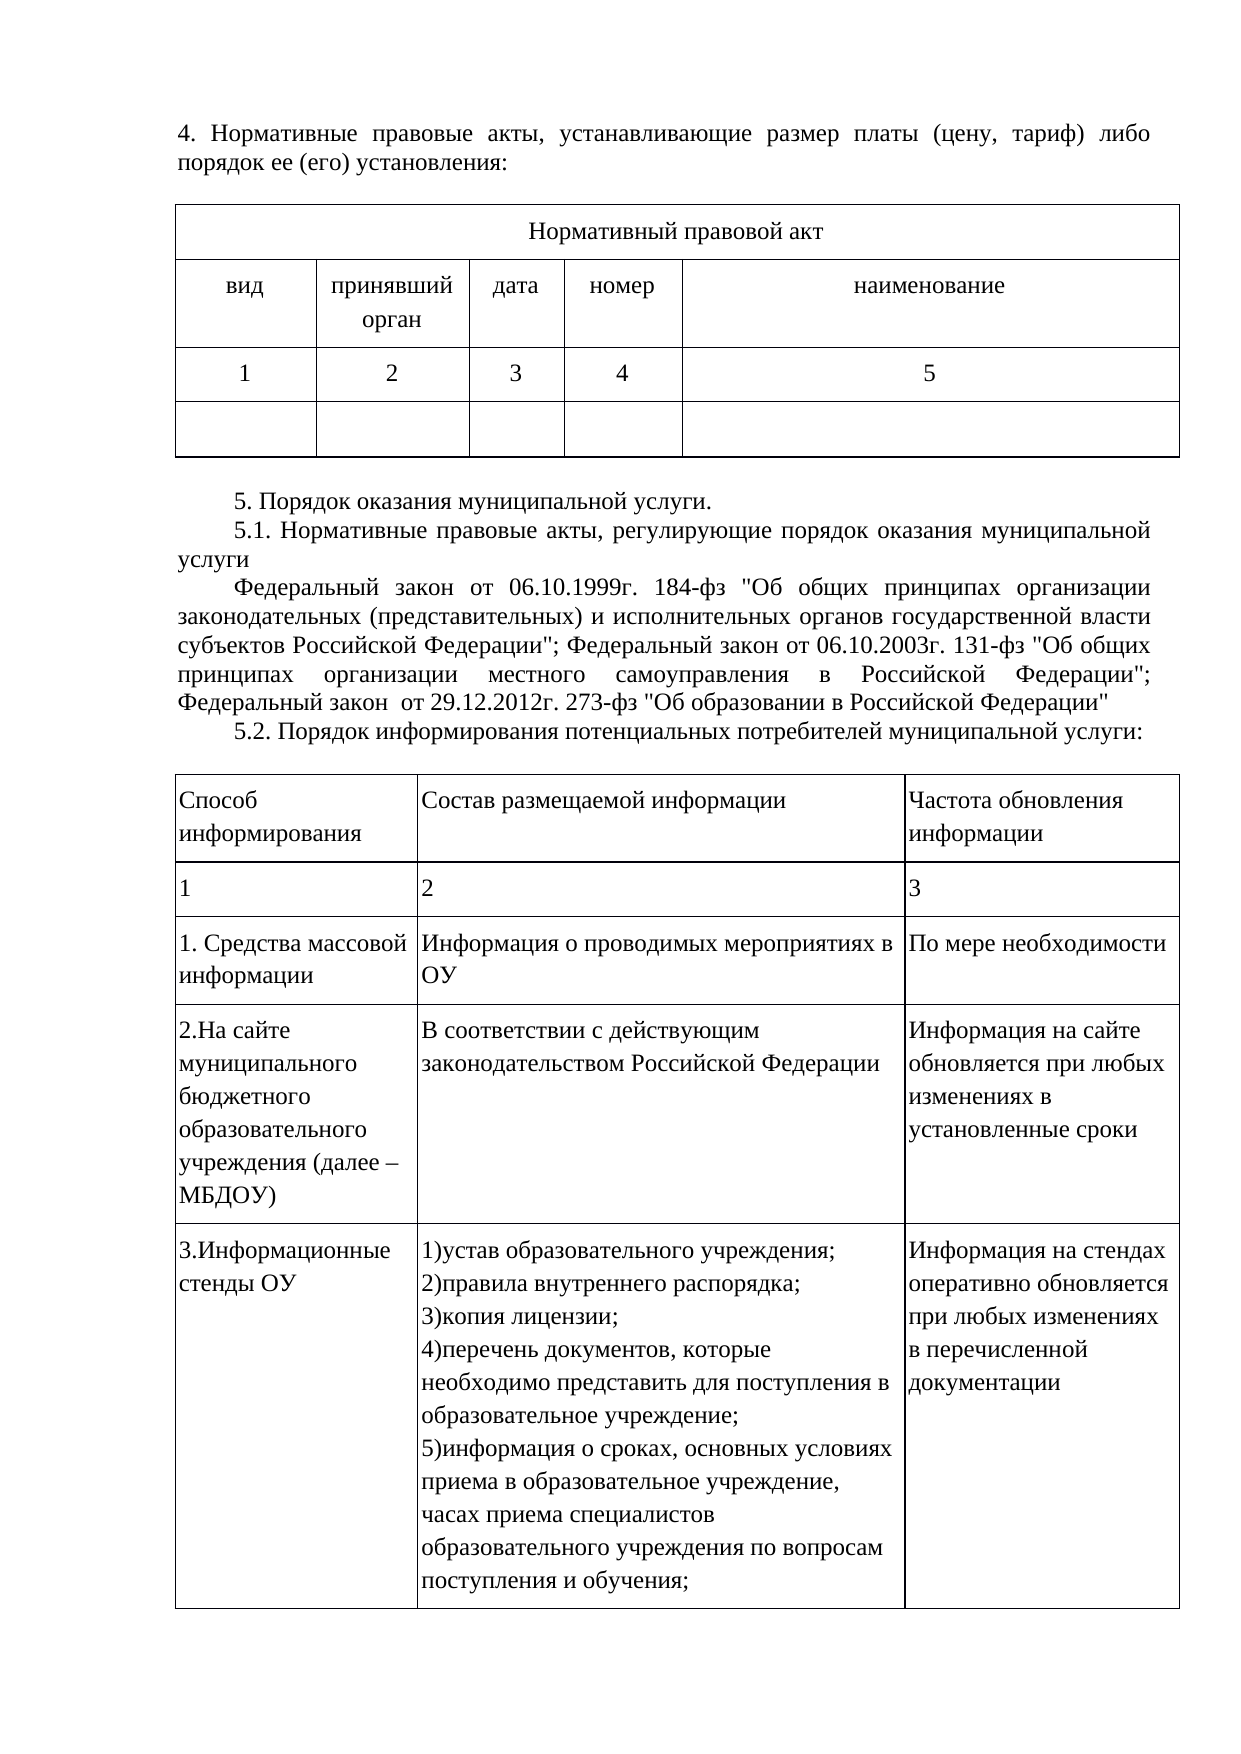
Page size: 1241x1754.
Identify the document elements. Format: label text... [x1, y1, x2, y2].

table_cell [565, 402, 682, 456]
table_cell вид [176, 260, 316, 347]
table_cell 3 [906, 863, 1179, 916]
table_cell наименование [683, 260, 1179, 347]
text 5. Порядок оказания муниципальной услуги. [177, 486, 1152, 515]
table_cell 5 [683, 348, 1179, 401]
text Федеральный закон от 06.10.1999г. 184-фз "Об общих принципах организации законодательных (представительных) и исполнительных органов государственной власти субъектов Российской Федерации"; Федеральный закон от 06.10.2003г. 131-фз "Об общих принципах организации местного самоуправления в Российской Федерации"; Федеральный закон от 29.12.2012г. 273-фз "Об образовании в Российской Федерации" [177, 572, 1152, 716]
table_cell 1. Средства массовой информации [176, 917, 417, 1003]
table_cell [317, 402, 469, 456]
table_header Способ информирования [176, 775, 417, 861]
table_cell [470, 402, 564, 456]
table_cell номер [565, 260, 682, 347]
table_cell [176, 402, 316, 456]
table_cell В соответствии с действующим законодательством Российской Федерации [418, 1005, 904, 1223]
table_header Состав размещаемой информации [418, 775, 904, 861]
table_cell [683, 402, 1179, 456]
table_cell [906, 1224, 1179, 1608]
table_cell 1 [176, 863, 417, 916]
table_header Частота обновления информации [906, 775, 1179, 861]
table_cell 3 [470, 348, 564, 401]
table_cell Информация на сайте обновляется при любых изменениях в установленные сроки [906, 1005, 1179, 1223]
table_cell 4 [565, 348, 682, 401]
table_cell 2.На сайте муниципального бюджетного образовательного учреждения (далее – МБДОУ) [176, 1005, 417, 1223]
text 5.2. Порядок информирования потенциальных потребителей муниципальной услуги: [177, 716, 1152, 745]
table_cell принявший орган [317, 260, 469, 347]
table_cell 1 [176, 348, 316, 401]
table_header Нормативный правовой акт [176, 205, 1179, 259]
table_cell Информация о проводимых мероприятиях в ОУ [418, 917, 904, 1003]
table_cell 2 [418, 863, 904, 916]
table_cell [418, 1224, 904, 1608]
text 5.1. Нормативные правовые акты, регулирующие порядок оказания муниципальной услуги [177, 515, 1152, 572]
table_cell 2 [317, 348, 469, 401]
table_cell дата [470, 260, 564, 347]
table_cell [176, 1224, 417, 1608]
text 4. Нормативные правовые акты, устанавливающие размер платы (цену, тариф) либо порядок ее (его) установления: [177, 118, 1152, 176]
table_cell По мере необходимости [906, 917, 1179, 1003]
